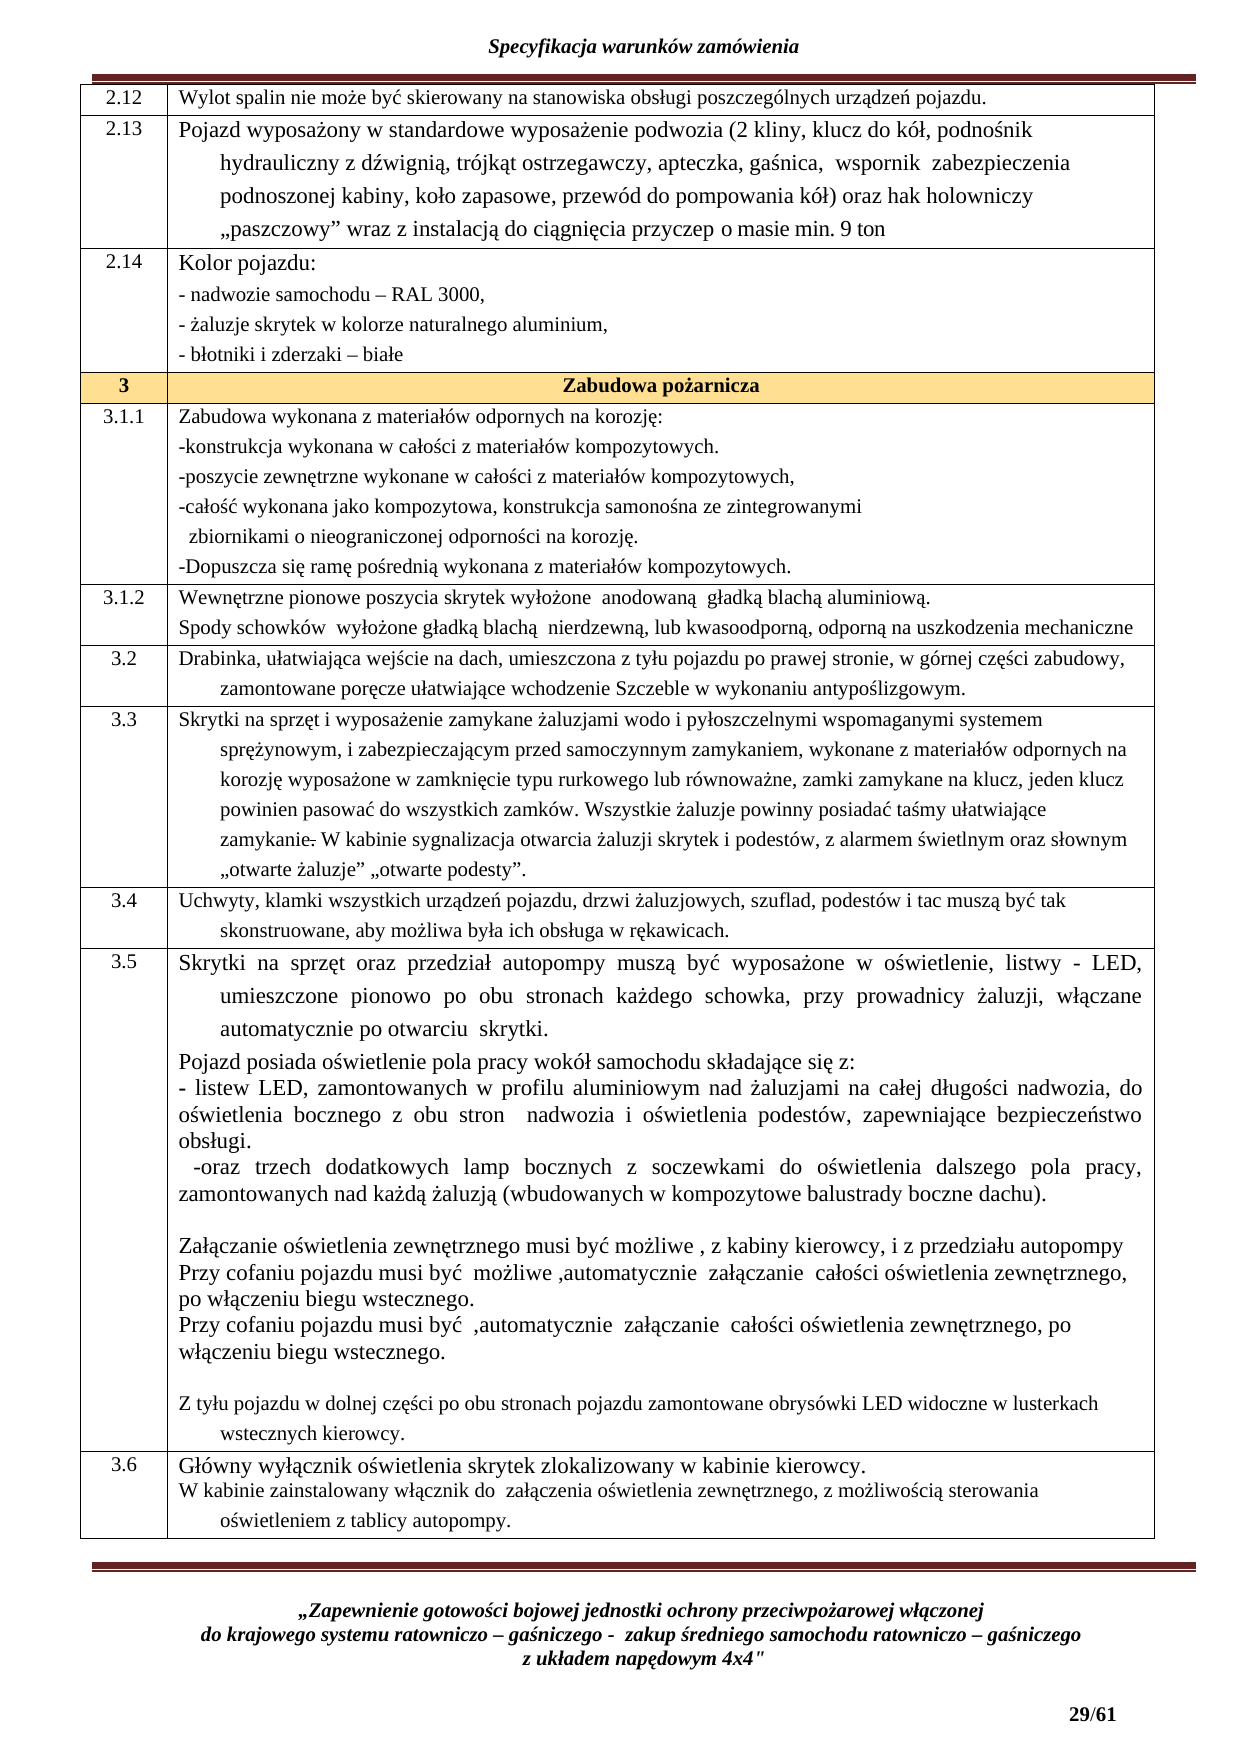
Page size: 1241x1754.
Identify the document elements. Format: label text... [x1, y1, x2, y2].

table_cell Wewnętrzne pionowe poszycia skrytek wyłożone anodowaną gładką blachą aluminiową. Spody schowków wyłożone gładką blachą nierdzewną, lub kwasoodporną, odporną na uszkodzenia mechaniczne [168, 585, 1154, 645]
table_cell 3.5 [81, 949, 167, 1451]
table_cell 3.1.1 [81, 404, 167, 584]
table_cell 3.4 [81, 888, 167, 948]
table_cell 2.12 [81, 85, 167, 115]
table_cell Pojazd wyposażony w standardowe wyposażenie podwozia (2 kliny, klucz do kół, podnośnik hydrauliczny z dźwignią, trójkąt ostrzegawczy, apteczka, gaśnica, wspornik zabezpieczenia podnoszonej kabiny, koło zapasowe, przewód do pompowania kół) oraz hak holowniczy „paszczowy” wraz z instalacją do ciągnięcia przyczep o masie min. 9 ton [168, 116, 1154, 248]
table_cell Kolor pojazdu: - nadwozie samochodu – RAL 3000, - żaluzje skrytek w kolorze naturalnego aluminium, - błotniki i zderzaki – białe [168, 249, 1154, 372]
table_cell 3.3 [81, 707, 167, 887]
table_cell Uchwyty, klamki wszystkich urządzeń pojazdu, drzwi żaluzjowych, szuflad, podestów i tac muszą być tak skonstruowane, aby możliwa była ich obsługa w rękawicach. [168, 888, 1154, 948]
table_cell Skrytki na sprzęt oraz przedział autopompy muszą być wyposażone w oświetlenie, listwy - LED, umieszczone pionowo po obu stronach każdego schowka, przy prowadnicy żaluzji, włączane automatycznie po otwarciu skrytki. Pojazd posiada oświetlenie pola pracy wokół samochodu składające się z: - listew LED, zamontowanych w profilu aluminiowym nad żaluzjami na całej długości nadwozia, do oświetlenia bocznego z obu stron nadwozia i oświetlenia podestów, zapewniające bezpieczeństwo obsługi. -oraz trzech dodatkowych lamp bocznych z soczewkami do oświetlenia dalszego pola pracy, zamontowanych nad każdą żaluzją (wbudowanych w kompozytowe balustrady boczne dachu). Załączanie oświetlenia zewnętrznego musi być możliwe , z kabiny kierowcy, i z przedziału autopompy Przy cofaniu pojazdu musi być możliwe ,automatycznie załączanie całości oświetlenia zewnętrznego, po włączeniu biegu wstecznego. Przy cofaniu pojazdu musi być ,automatycznie załączanie całości oświetlenia zewnętrznego, po włączeniu biegu wstecznego. Z tyłu pojazdu w dolnej części po obu stronach pojazdu zamontowane obrysówki LED widoczne w lusterkach wstecznych kierowcy. [168, 949, 1154, 1451]
table_cell Skrytki na sprzęt i wyposażenie zamykane żaluzjami wodo i pyłoszczelnymi wspomaganymi systemem sprężynowym, i zabezpieczającym przed samoczynnym zamykaniem, wykonane z materiałów odpornych na korozję wyposażone w zamknięcie typu rurkowego lub równoważne, zamki zamykane na klucz, jeden klucz powinien pasować do wszystkich zamków. Wszystkie żaluzje powinny posiadać taśmy ułatwiające zamykanie. W kabinie sygnalizacja otwarcia żaluzji skrytek i podestów, z alarmem świetlnym oraz słownym „otwarte żaluzje” „otwarte podesty”. [168, 707, 1154, 887]
table_cell Wylot spalin nie może być skierowany na stanowiska obsługi poszczególnych urządzeń pojazdu. [168, 85, 1154, 115]
table_cell 3.2 [81, 646, 167, 706]
table_cell 2.13 [81, 116, 167, 248]
table_cell Zabudowa pożarnicza [168, 373, 1154, 403]
table_cell 2.14 [81, 249, 167, 372]
table_cell 3.6 [81, 1452, 167, 1538]
table_cell Główny wyłącznik oświetlenia skrytek zlokalizowany w kabinie kierowcy. W kabinie zainstalowany włącznik do załączenia oświetlenia zewnętrznego, z możliwością sterowania oświetleniem z tablicy autopompy. [168, 1452, 1154, 1538]
table_cell Drabinka, ułatwiająca wejście na dach, umieszczona z tyłu pojazdu po prawej stronie, w górnej części zabudowy, zamontowane poręcze ułatwiające wchodzenie Szczeble w wykonaniu antypoślizgowym. [168, 646, 1154, 706]
table_cell 3.1.2 [81, 585, 167, 645]
table_cell 3 [81, 373, 167, 403]
table_cell Zabudowa wykonana z materiałów odpornych na korozję: -konstrukcja wykonana w całości z materiałów kompozytowych. -poszycie zewnętrzne wykonane w całości z materiałów kompozytowych, -całość wykonana jako kompozytowa, konstrukcja samonośna ze zintegrowanymi zbiornikami o nieograniczonej odporności na korozję. -Dopuszcza się ramę pośrednią wykonana z materiałów kompozytowych. [168, 404, 1154, 584]
